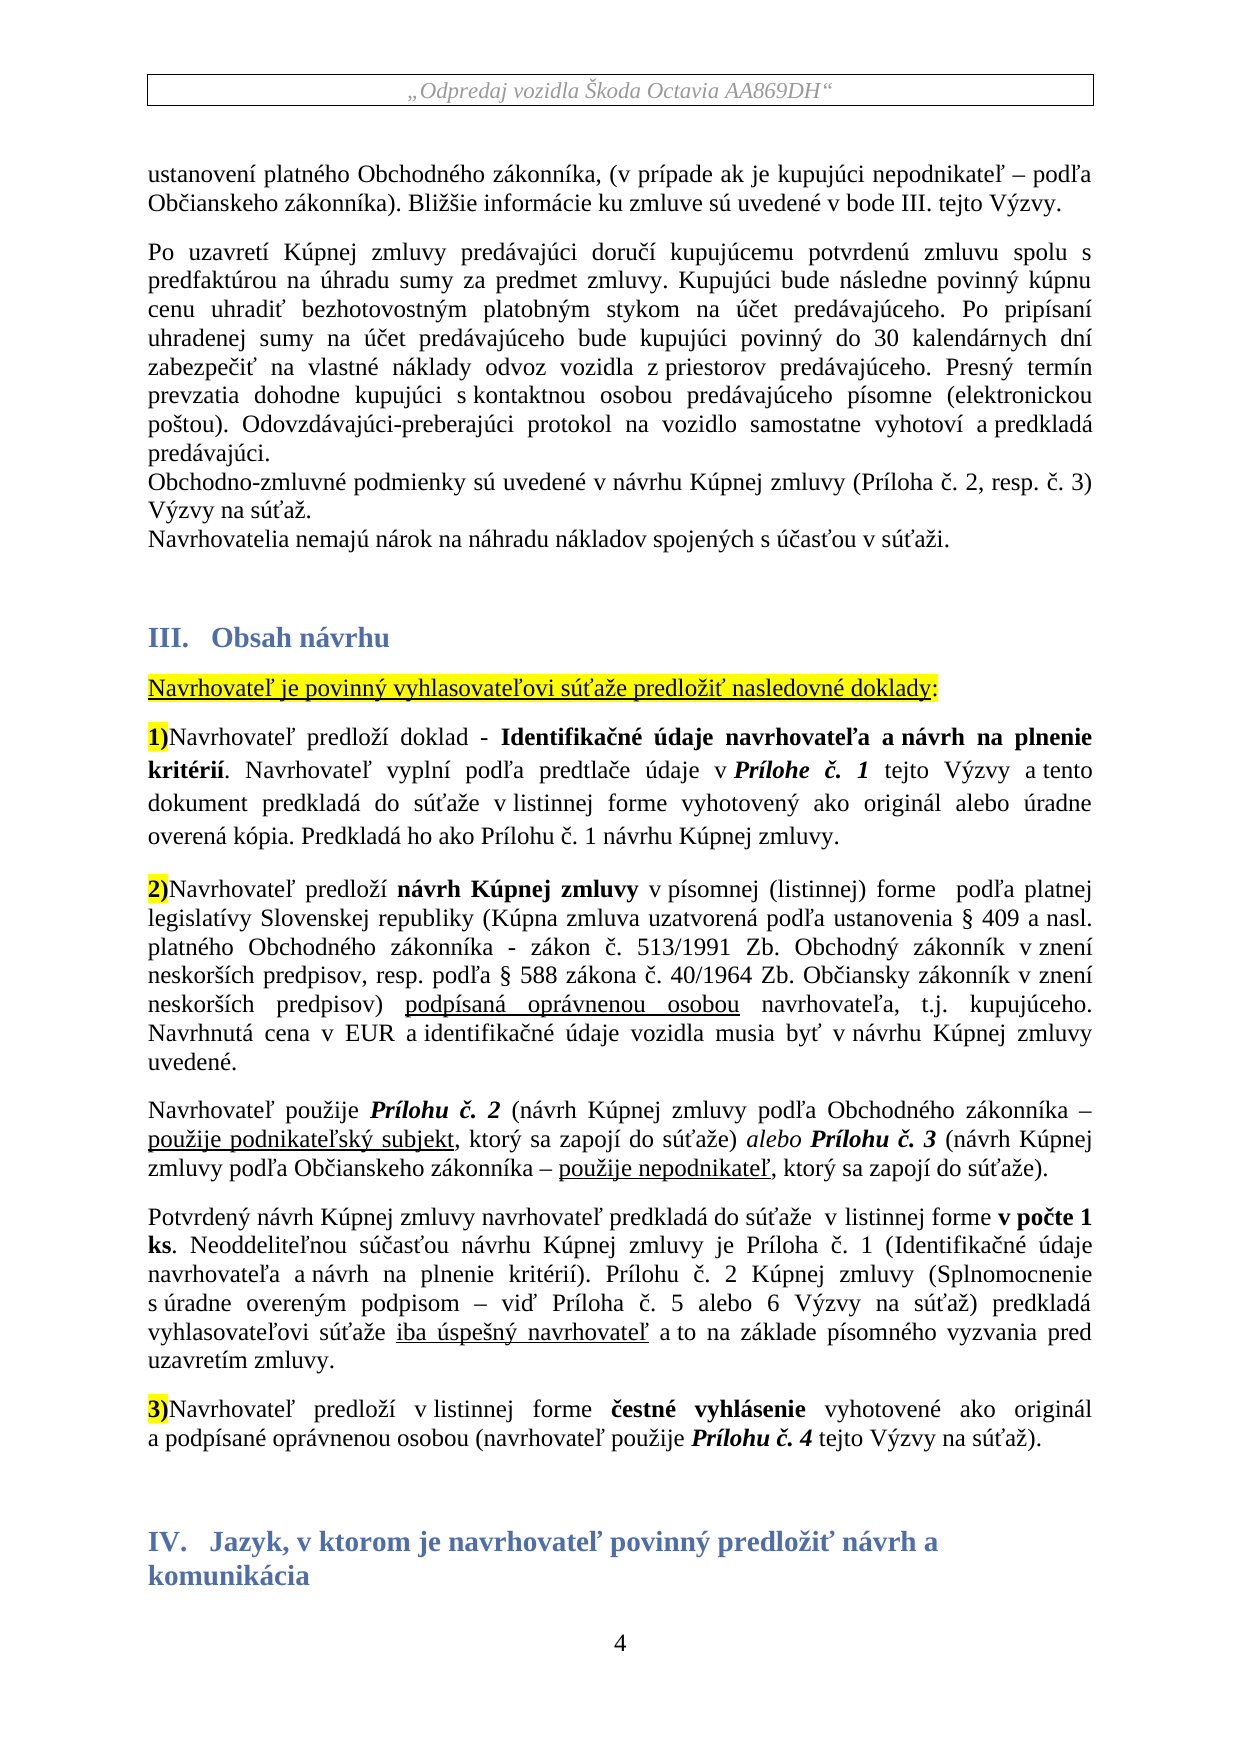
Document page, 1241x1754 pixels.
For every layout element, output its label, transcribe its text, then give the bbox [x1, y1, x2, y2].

text Navrhovateľ je povinný vyhlasovateľovi súťaže predložiť nasledovné doklady: [148, 673, 1093, 702]
text 1)Navrhovateľ predloží doklad - Identifikačné údaje navrhovateľa a návrh na plnenie kritérií. Navrhovateľ vyplní podľa predtlače údaje v Prílohe č. 1 tejto Výzvy a tento dokument predkladá do súťaže v listinnej forme vyhotovený ako originál alebo úradne overená kópia. Predkladá ho ako Prílohu č. 1 návrhu Kúpnej zmluvy. [148, 722, 1093, 850]
text 2)Navrhovateľ predloží návrh Kúpnej zmluvy v písomnej (listinnej) forme podľa platnej legislatívy Slovenskej republiky (Kúpna zmluva uzatvorená podľa ustanovenia § 409 a nasl. platného Obchodného zákonníka - zákon č. 513/1991 Zb. Obchodný zákonník v znení neskorších predpisov, resp. podľa § 588 zákona č. 40/1964 Zb. Občiansky zákonník v znení neskorších predpisov) podpísaná oprávnenou osobou navrhovateľa, t.j. kupujúceho. Navrhnutá cena v EUR a identifikačné údaje vozidla musia byť v návrhu Kúpnej zmluvy uvedené. [148, 874, 1093, 1076]
text III. Obsah návrhu [148, 620, 1093, 653]
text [148, 159, 1093, 217]
text Navrhovatelia nemajú nárok na náhradu nákladov spojených s účasťou v súťaži. [148, 524, 1093, 553]
text Potvrdený návrh Kúpnej zmluvy navrhovateľ predkladá do súťaže v listinnej forme v počte 1 ks. Neoddeliteľnou súčasťou návrhu Kúpnej zmluvy je Príloha č. 1 (Identifikačné údaje navrhovateľa a návrh na plnenie kritérií). Prílohu č. 2 Kúpnej zmluvy (Splnomocnenie s úradne overeným podpisom – viď Príloha č. 5 alebo 6 Výzvy na súťaž) predkladá vyhlasovateľovi súťaže iba úspešný navrhovateľ a to na základe písomného vyzvania pred uzavretím zmluvy. [148, 1202, 1093, 1374]
text 3)Navrhovateľ predloží v listinnej forme čestné vyhlásenie vyhotovené ako originál a podpísané oprávnenou osobou (navrhovateľ použije Prílohu č. 4 tejto Výzvy na súťaž). [148, 1394, 1093, 1452]
text Navrhovateľ použije Prílohu č. 2 (návrh Kúpnej zmluvy podľa Obchodného zákonníka – použije podnikateľský subjekt, ktorý sa zapojí do súťaže) alebo Prílohu č. 3 (návrh Kúpnej zmluvy podľa Občianskeho zákonníka – použije nepodnikateľ, ktorý sa zapojí do súťaže). [148, 1096, 1093, 1182]
text Po uzavretí Kúpnej zmluvy predávajúci doručí kupujúcemu potvrdenú zmluvu spolu s predfaktúrou na úhradu sumy za predmet zmluvy. Kupujúci bude následne povinný kúpnu cenu uhradiť bezhotovostným platobným stykom na účet predávajúceho. Po pripísaní uhradenej sumy na účet predávajúceho bude kupujúci povinný do 30 kalendárnych dní zabezpečiť na vlastné náklady odvoz vozidla z priestorov predávajúceho. Presný termín prevzatia dohodne kupujúci s kontaktnou osobou predávajúceho písomne (elektronickou poštou). Odovzdávajúci-preberajúci protokol na vozidlo samostatne vyhotoví a predkladá predávajúci. [148, 237, 1093, 467]
text IV. Jazyk, v ktorom je navrhovateľ povinný predložiť návrh a komunikácia [148, 1524, 1093, 1591]
text Obchodno-zmluvné podmienky sú uvedené v návrhu Kúpnej zmluvy (Príloha č. 2, resp. č. 3) Výzvy na súťaž. [148, 467, 1093, 524]
